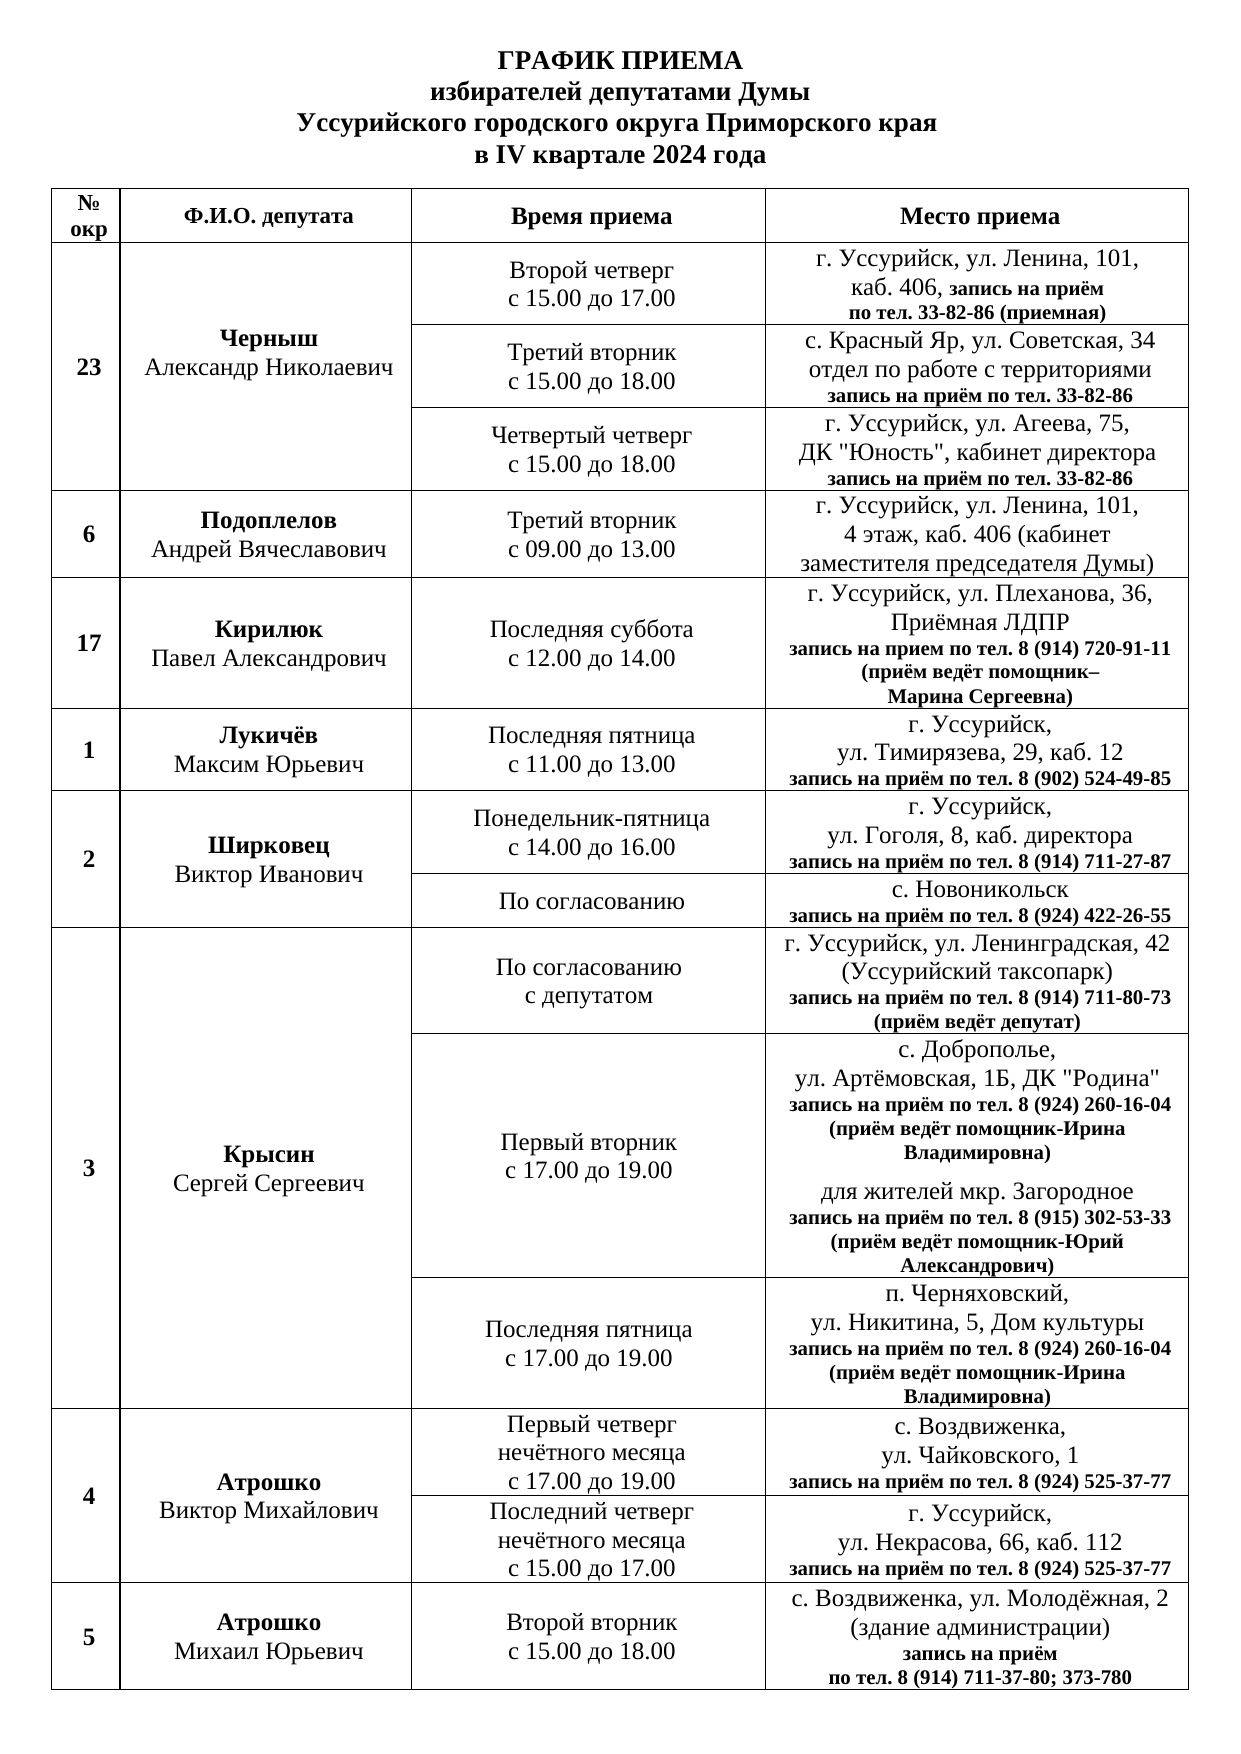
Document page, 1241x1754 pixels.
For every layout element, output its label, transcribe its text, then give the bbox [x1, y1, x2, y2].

table_cell Кирилюк Павел Александрович [121, 578, 411, 708]
table_cell Атрошко Михаил Юрьевич [121, 1583, 411, 1689]
table_cell г. Уссурийск, ул. Гоголя, 8, каб. директора запись на приём по тел. 8 (914) 711-27-87 [766, 791, 1188, 873]
table_cell с. Доброполье, ул. Артёмовская, 1Б, ДК "Родина" запись на приём по тел. 8 (924) 260-16-04 (приём ведёт помощник-Ирина Владимировна) для жителей мкр. Загородное запись на приём по тел. 8 (915) 302-53-33 (приём ведёт помощник-Юрий Александрович) [766, 1034, 1188, 1277]
table_cell Третий вторник с 15.00 до 18.00 [412, 325, 765, 407]
table_cell 4 [52, 1409, 119, 1582]
table_cell Лукичёв Максим Юрьевич [121, 709, 411, 790]
table_cell Крысин Сергей Сергеевич [121, 928, 411, 1408]
table_cell Третий вторник с 09.00 до 13.00 [412, 491, 765, 577]
table_cell Второй четверг с 15.00 до 17.00 [412, 243, 765, 324]
table_cell Последний четверг нечётного месяца с 15.00 до 17.00 [412, 1496, 765, 1582]
table_cell п. Черняховский, ул. Никитина, 5, Дом культуры запись на приём по тел. 8 (924) 260-16-04 (приём ведёт помощник-Ирина Владимировна) [766, 1278, 1188, 1408]
table_cell с. Воздвиженка, ул. Чайковского, 1 запись на приём по тел. 8 (924) 525-37-77 [766, 1409, 1188, 1495]
table_cell с. Новоникольск запись на приём по тел. 8 (924) 422-26-55 [766, 874, 1188, 927]
table_cell 2 [52, 791, 119, 927]
table_cell г. Уссурийск, ул. Агеева, 75, ДК "Юность", кабинет директора запись на приём по тел. 33-82-86 [766, 408, 1188, 489]
table_header Время приема [412, 189, 765, 242]
table_cell Черныш Александр Николаевич [121, 243, 411, 489]
table_cell Четвертый четверг с 15.00 до 18.00 [412, 408, 765, 489]
table_cell Последняя пятница с 11.00 до 13.00 [412, 709, 765, 790]
table_cell 3 [52, 928, 119, 1408]
table_cell г. Уссурийск, ул. Некрасова, 66, каб. 112 запись на приём по тел. 8 (924) 525-37-77 [766, 1496, 1188, 1582]
table_cell с. Воздвиженка, ул. Молодёжная, 2 (здание администрации) запись на приём по тел. 8 (914) 711-37-80; 373-780 [766, 1583, 1188, 1689]
table_cell г. Уссурийск, ул. Тимирязева, 29, каб. 12 запись на приём по тел. 8 (902) 524-49-85 [766, 709, 1188, 790]
text Уссурийского городского округа Приморского края в IV квартале 2024 года [59, 107, 1181, 169]
table_cell Второй вторник с 15.00 до 18.00 [412, 1583, 765, 1689]
table_cell 23 [52, 243, 119, 489]
table_cell 17 [52, 578, 119, 708]
table_cell 1 [52, 709, 119, 790]
text ГРАФИК ПРИЕМА [59, 44, 1181, 75]
table_cell г. Уссурийск, ул. Ленинградская, 42 (Уссурийский таксопарк) запись на приём по тел. 8 (914) 711-80-73 (приём ведёт депутат) [766, 928, 1188, 1033]
table_cell Ширковец Виктор Иванович [121, 791, 411, 927]
table_cell Понедельник-пятница с 14.00 до 16.00 [412, 791, 765, 873]
table_header Место приема [766, 189, 1188, 242]
table_cell 5 [52, 1583, 119, 1689]
table_cell Последняя пятница с 17.00 до 19.00 [412, 1278, 765, 1408]
table_cell г. Уссурийск, ул. Плеханова, 36, Приёмная ЛДПР запись на прием по тел. 8 (914) 720-91-11 (приём ведёт помощник– Марина Сергеевна) [766, 578, 1188, 708]
table_cell Последняя суббота с 12.00 до 14.00 [412, 578, 765, 708]
table_cell Атрошко Виктор Михайлович [121, 1409, 411, 1582]
table_cell г. Уссурийск, ул. Ленина, 101, 4 этаж, каб. 406 (кабинет заместителя председателя Думы) [766, 491, 1188, 577]
table_cell Первый вторник с 17.00 до 19.00 [412, 1034, 765, 1277]
table_cell По согласованию с депутатом [412, 928, 765, 1033]
table_cell с. Красный Яр, ул. Советская, 34 отдел по работе с территориями запись на приём по тел. 33-82-86 [766, 325, 1188, 407]
table_header Ф.И.О. депутата [121, 189, 411, 242]
table_header № окр [52, 189, 119, 242]
table_cell По согласованию [412, 874, 765, 927]
text избирателей депутатами Думы [59, 75, 1181, 107]
table_cell Подоплелов Андрей Вячеславович [121, 491, 411, 577]
table_cell Первый четверг нечётного месяца с 17.00 до 19.00 [412, 1409, 765, 1495]
table_cell г. Уссурийск, ул. Ленина, 101, каб. 406, запись на приём по тел. 33-82-86 (приемная) [766, 243, 1188, 324]
table_cell 6 [52, 491, 119, 577]
